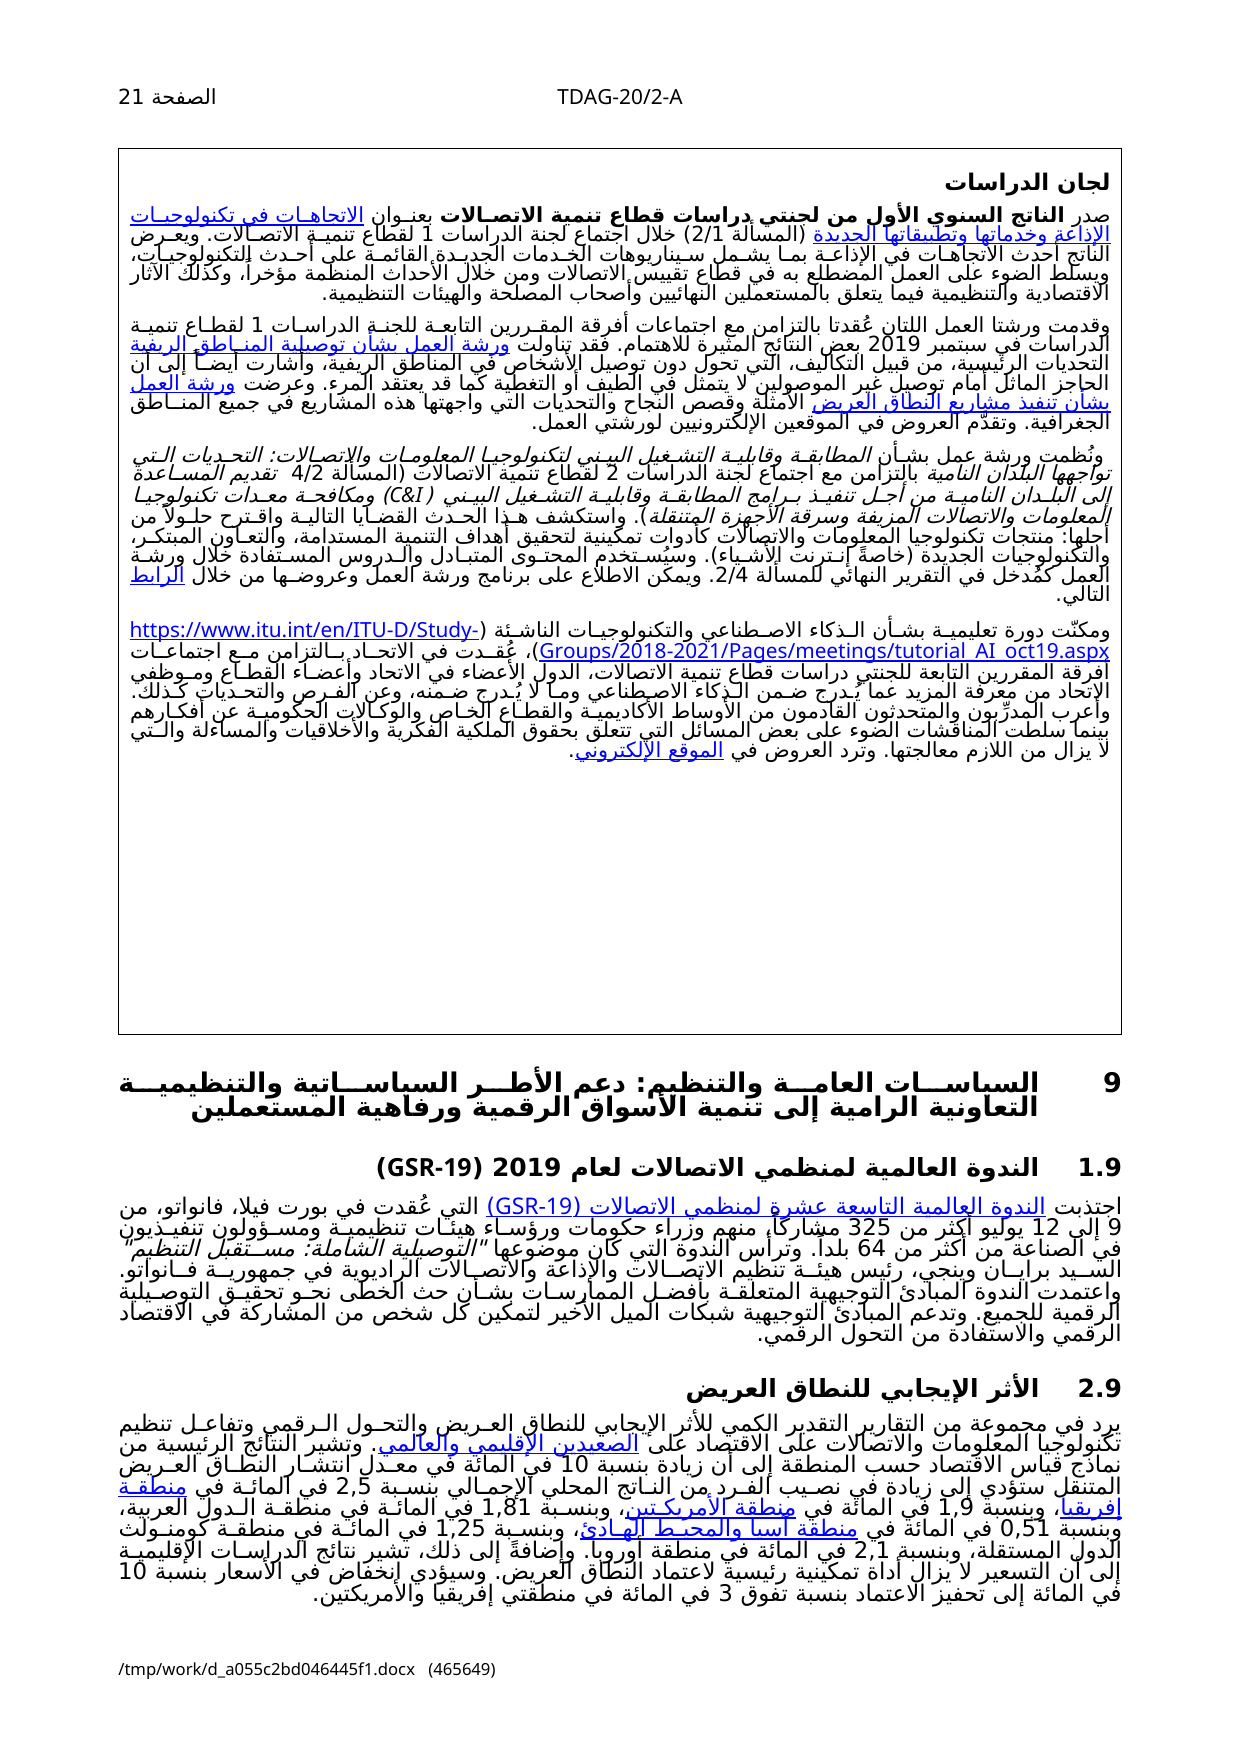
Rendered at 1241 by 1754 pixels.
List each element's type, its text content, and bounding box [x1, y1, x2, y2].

subtitle 9 السياسات العامة والتنظيم: دعم الأطر السياساتية والتنظيمية التعاونية الرامية إلى تنمية الأسواق الرقمية ورفاهية المستعملين [118, 1073, 1122, 1123]
text اجتذبت الندوة العالمية التاسعة عشرة لمنظمي الاتصالات (GSR-19) التي عُقدت في بورت فيلا، فانواتو، من 9 إلى 12 يوليو أكثر من 325 مشاركاً، منهم وزراء حكومات ورؤساء هيئات تنظيمية ومسؤولون تنفيذيون في الصناعة من أكثر من 64 بلداً. وترأس الندوة التي كان موضوعها "التوصيلية الشاملة: مستقبل التنظيم" السيد برايان وينجي، رئيس هيئة تنظيم الاتصالات والإذاعة والاتصالات الراديوية في جمهورية فانواتو. واعتمدت الندوة المبادئ التوجيهية المتعلقة بأفضل الممارسات بشأن حث الخطى نحو تحقيق التوصيلية الرقمية للجميع. وتدعم المبادئ التوجيهية شبكات الميل الأخير لتمكين كل شخص من المشاركة في الاقتصاد الرقمي والاستفادة من التحول الرقمي. [118, 1194, 1122, 1347]
text يرد في مجموعة من التقارير التقدير الكمي للأثر الإيجابي للنطاق العريض والتحول الرقمي وتفاعل تنظيم تكنولوجيا المعلومات والاتصالات على الاقتصاد على الصعيدين الإقليمي والعالمي. وتشير النتائج الرئيسية من نماذج قياس الاقتصاد حسب المنطقة إلى أن زيادة بنسبة 10 في المائة في معدل انتشار النطاق العريض المتنقل ستؤدي إلى زيادة في نصيب الفرد من الناتج المحلي الإجمالي بنسبة 2,5 في المائة في منطقة إفريقيا، وبنسبة 1,9 في المائة في منطقة الأمريكتين، وبنسبة 1,81 في المائة في منطقة الدول العربية، وبنسبة 0,51 في المائة في منطقة آسيا والمحيط الهادئ، وبنسبة 1,25 في المائة في منطقة كومنولث الدول المستقلة، وبنسبة 2,1 في المائة في منطقة أوروبا. وإضافةً إلى ذلك، تشير نتائج الدراسات الإقليمية إلى أن التسعير لا يزال أداة تمكينية رئيسية لاعتماد النطاق العريض. وسيؤدي انخفاض في الأسعار بنسبة 10 في المائة إلى تحفيز الاعتماد بنسبة تفوق 3 في المائة في منطقتي إفريقيا والأمريكتين. [118, 1414, 1122, 1606]
subtitle 2.9 الأثر الإيجابي للنطاق العريض [737, 1378, 1122, 1402]
subtitle 1.9 الندوة العالمية لمنظمي الاتصالات لعام 2019 (GSR-19) [118, 1154, 1122, 1182]
table_header لجان الدراسات صدر الناتج السنوي الأول من لجنتي دراسات قطاع تنمية الاتصالات بعنوان الاتجاهات في تكنولوجيات الإذاعة وخدماتها وتطبيقاتها الجديدة (المسألة 2/1) خلال اجتماع لجنة الدراسات 1 لقطاع تنمية الاتصالات. ويعرض الناتج أحدث الاتجاهات في الإذاعة بما يشمل سيناريوهات الخدمات الجديدة القائمة على أحدث التكنولوجيات، ويسلط الضوء على العمل المضطلع به في قطاع تقييس الاتصالات ومن خلال الأحداث المنظمة مؤخراً، وكذلك الآثار الاقتصادية والتنظيمية فيما يتعلق بالمستعملين النهائيين وأصحاب المصلحة والهيئات التنظيمية. وقدمت ورشتا العمل اللتان عُقدتا بالتزامن مع اجتماعات أفرقة المقررين التابعة للجنة الدراسات 1 لقطاع تنمية الدراسات في سبتمبر 2019 بعض النتائج المثيرة للاهتمام. فقد تناولت ورشة العمل بشأن توصيلية المناطق الريفية التحديات الرئيسية، من قبيل التكاليف، التي تحول دون توصيل الأشخاص في المناطق الريفية، وأشارت أيضاً إلى أن الحاجز الماثل أمام توصيل غير الموصولين لا يتمثل في الطيف أو التغطية كما قد يعتقد المرء. وعرضت ورشة العمل بشأن تنفيذ مشاريع النطاق العريض الأمثلة وقصص النجاح والتحديات التي واجهتها هذه المشاريع في جميع المناطق الجغرافية. وتقدَّم العروض في الموقعين الإلكترونيين لورشتي العمل. ونُظمت ورشة عمل بشأن المطابقة وقابلية التشغيل البيني لتكنولوجيا المعلومات والاتصالات: التحديات التي تواجهها البلدان النامية بالتزامن مع اجتماع لجنة الدراسات 2 لقطاع تنمية الاتصالات (المسألة 4/2 تقديم المساعدة إلى البلدان النامية من أجل تنفيذ برامج المطابقة وقابلية التشغيل البيني (C&I) ومكافحة معدات تكنولوجيا المعلومات والاتصالات المزيفة وسرقة الأجهزة المتنقلة). واستكشف هذا الحدث القضايا التالية واقترح حلولاً من أجلها: منتجات تكنولوجيا المعلومات والاتصالات كأدوات تمكينية لتحقيق أهداف التنمية المستدامة، والتعاون المبتكر، والتكنولوجيات الجديدة (خاصةً إنترنت الأشياء). وسيُستخدم المحتوى المتبادل والدروس المستفادة خلال ورشة العمل كمُدخل في التقرير النهائي للمسألة 2/4. ويمكن الاطلاع على برنامج ورشة العمل وعروضها من خلال الرابط التالي. ومكنّت دورة تعليمية بشأن الذكاء الاصطناعي والتكنولوجيات الناشئة (https://www.itu.int/en/ITU-D/Study-Groups/2018-2021/Pages/meetings/tutorial_AI_oct19.aspx)، عُقدت في الاتحاد بالتزامن مع اجتماعات أفرقة المقررين التابعة للجنتي دراسات قطاع تنمية الاتصالات، الدول الأعضاء في الاتحاد وأعضاء القطاع وموظفي الاتحاد من معرفة المزيد عما يُدرج ضمن الذكاء الاصطناعي وما لا يُدرج ضمنه، وعن الفرص والتحديات كذلك. وأعرب المدرِّبون والمتحدثون القادمون من الأوساط الأكاديمية والقطاع الخاص والوكالات الحكومية عن أفكارهم بينما سلطت المناقشات الضوء على بعض المسائل التي تتعلق بحقوق الملكية الفكرية والأخلاقيات والمساءلة والتي لا يزال من اللازم معالجتها. وترد العروض في الموقع الإلكتروني. [119, 149, 1121, 1034]
subtitle 2.9 الأثر الإيجابي للنطاق العريض [118, 1378, 761, 1402]
